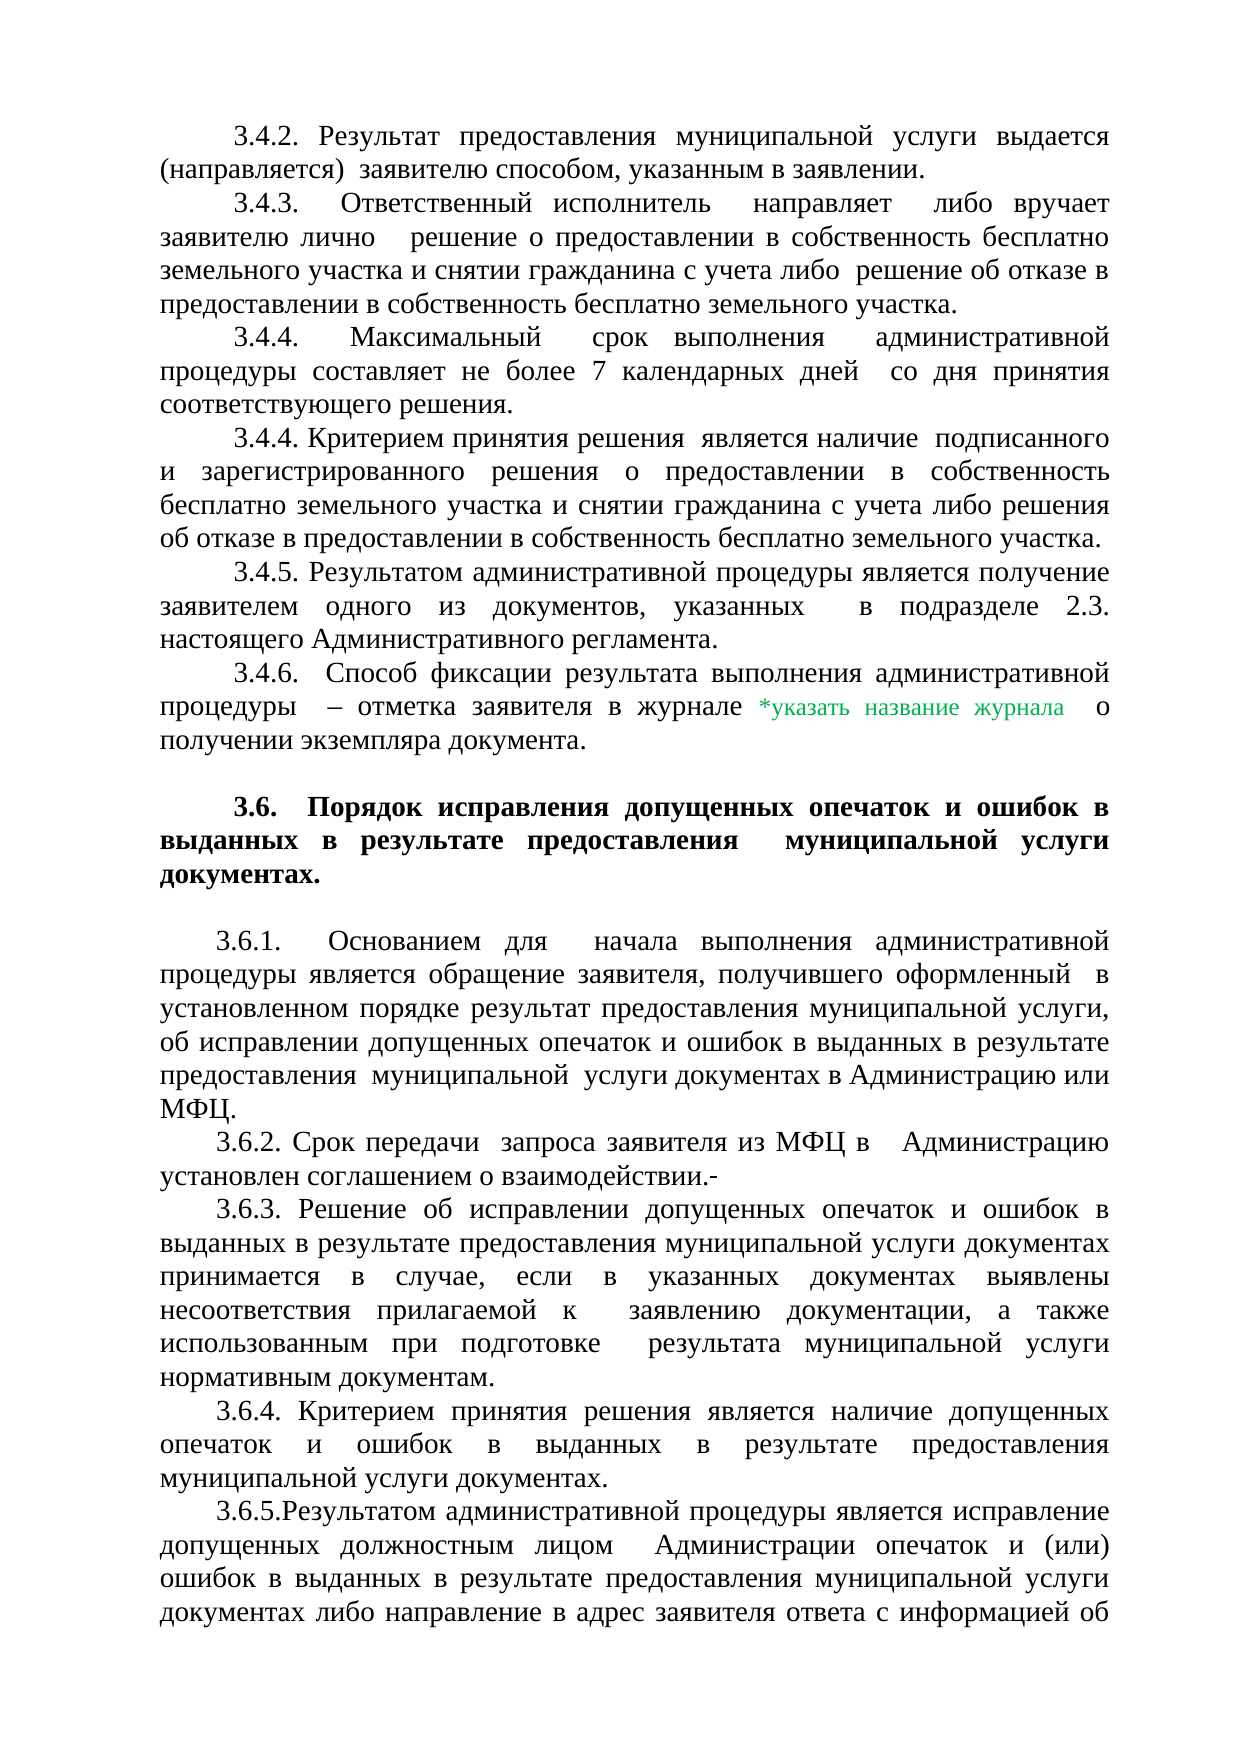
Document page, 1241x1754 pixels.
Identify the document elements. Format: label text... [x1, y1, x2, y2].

text 3.4.5. Результатом административной процедуры является получение заявителем одного из документов, указанных в подразделе 2.3. настоящего Административного регламента. [159, 554, 1110, 655]
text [159, 1493, 1110, 1627]
text 3.4.2. Результат предоставления муниципальной услуги выдается (направляется) заявителю способом, указанным в заявлении. [159, 118, 1110, 185]
text 3.6. Порядок исправления допущенных опечаток и ошибок в выданных в результате предоставления муниципальной услуги документах. [159, 789, 1110, 889]
text 3.4.3. Ответственный исполнитель направляет либо вручает заявителю лично решение о предоставлении в собственность бесплатно земельного участка и снятии гражданина с учета либо решение об отказе в предоставлении в собственность бесплатно земельного участка. [159, 185, 1110, 319]
text 3.6.4. Критерием принятия решения является наличие допущенных опечаток и ошибок в выданных в результате предоставления муниципальной услуги документах. [159, 1393, 1110, 1493]
text 3.6.1. Основанием для начала выполнения административной процедуры является обращение заявителя, получившего оформленный в установленном порядке результат предоставления муниципальной услуги, об исправлении допущенных опечаток и ошибок в выданных в результате предоставления муниципальной услуги документах в Администрацию или МФЦ. [159, 923, 1110, 1124]
text 3.4.4. Критерием принятия решения является наличие подписанного и зарегистрированного решения о предоставлении в собственность бесплатно земельного участка и снятии гражданина с учета либо решения об отказе в предоставлении в собственность бесплатно земельного участка. [159, 420, 1110, 554]
text 3.6.3. Решение об исправлении допущенных опечаток и ошибок в выданных в результате предоставления муниципальной услуги документах принимается в случае, если в указанных документах выявлены несоответствия прилагаемой к заявлению документации, а также использованным при подготовке результата муниципальной услуги нормативным документам. [159, 1191, 1110, 1393]
text 3.4.6. Способ фиксации результата выполнения административной процедуры – отметка заявителя в журнале *указать название журнала о получении экземпляра документа. [159, 655, 1110, 755]
text 3.6.2. Срок передачи запроса заявителя из МФЦ в Администрацию установлен соглашением о взаимодействии. [159, 1124, 1110, 1191]
text 3.4.4. Максимальный срок выполнения административной процедуры составляет не более 7 календарных дней со дня принятия соответствующего решения. [159, 319, 1110, 420]
